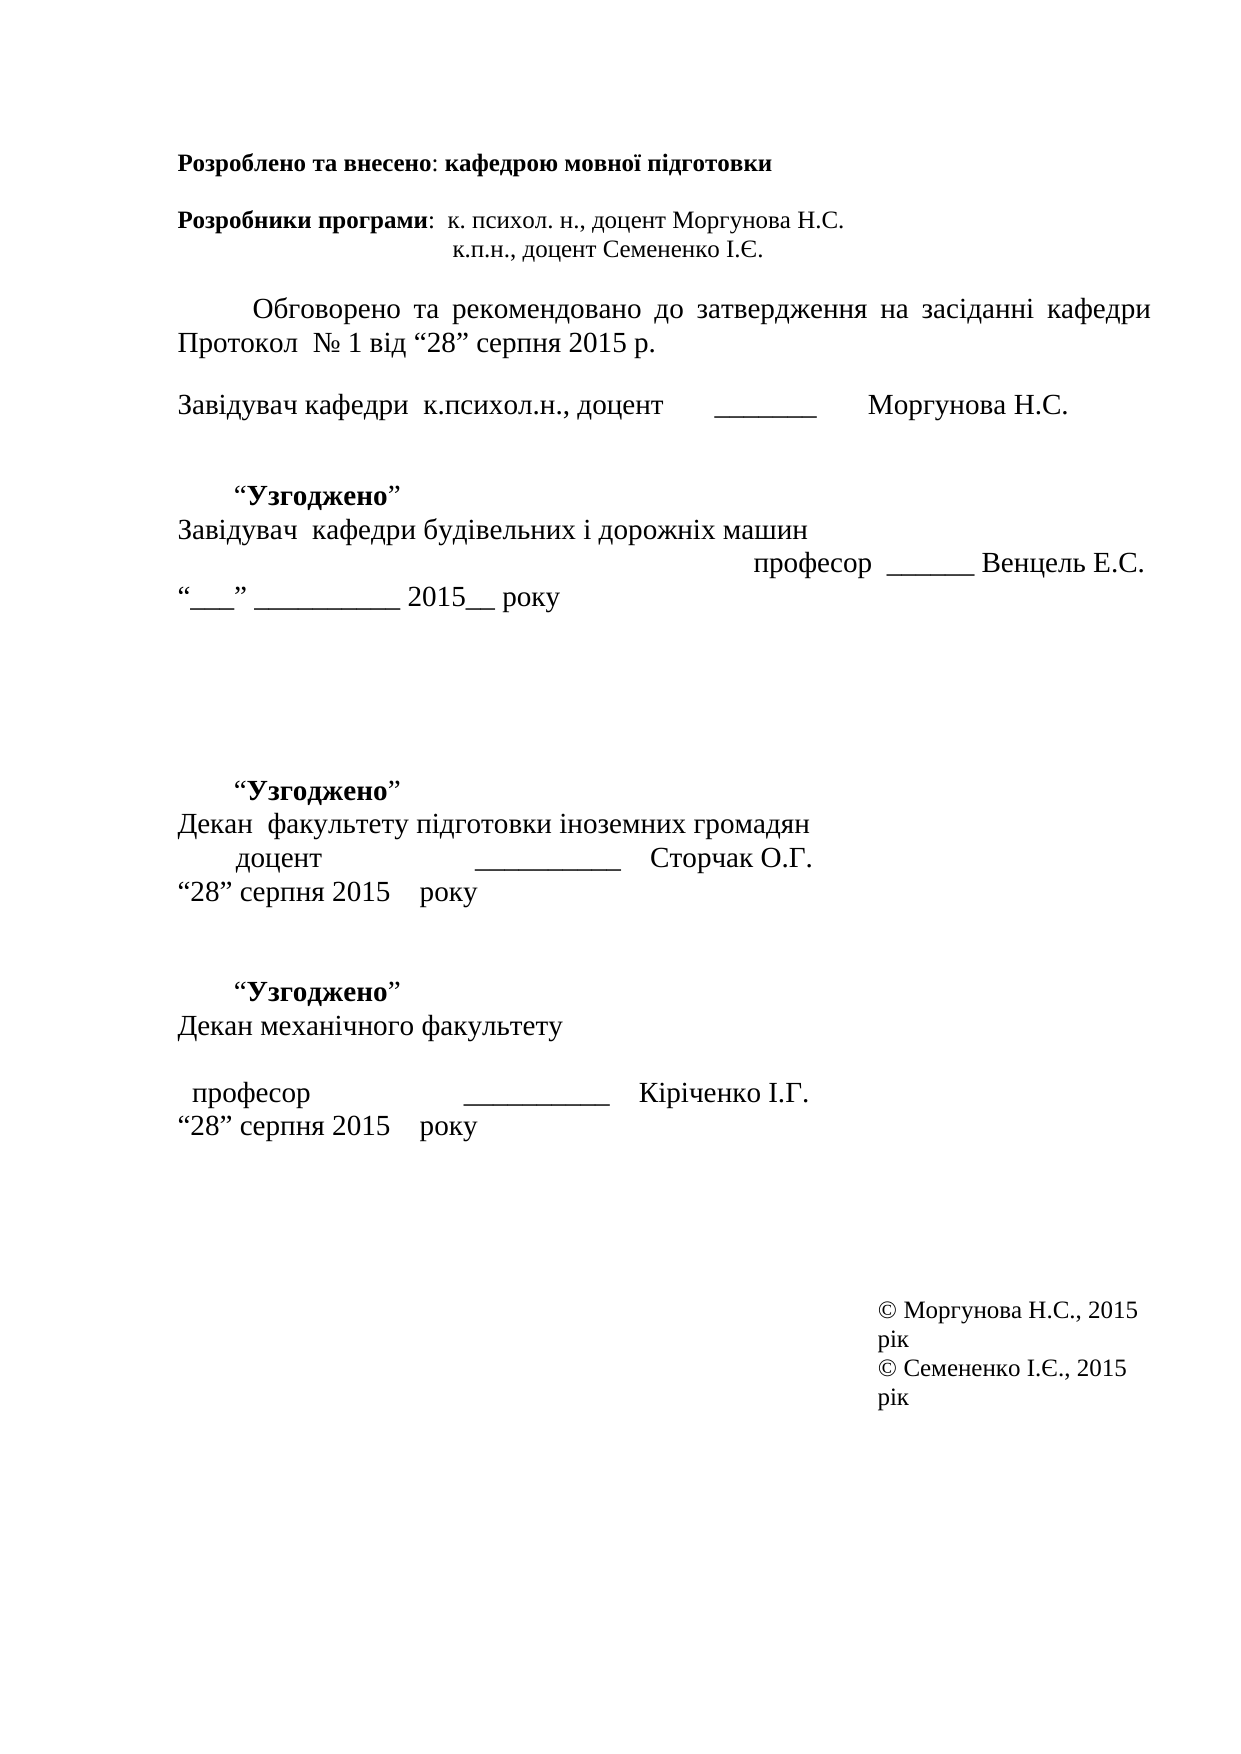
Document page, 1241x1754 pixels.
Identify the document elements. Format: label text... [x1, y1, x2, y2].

text Завідувач кафедри к.психол.н., доцент _______ Моргунова Н.С. [177, 387, 1152, 421]
text “28” серпня 2015 року [177, 1108, 1152, 1142]
text Розроблено та внесено: кафедрою мовної підготовки [177, 148, 1152, 176]
text “Узгоджено” [177, 773, 1152, 807]
text “28” серпня 2015 року [177, 874, 1152, 907]
text Семененко І.Є., 2015 рік [877, 1353, 1152, 1410]
text доцент __________ Сторчак О.Г. [177, 840, 1152, 874]
text Декан механічного факультету [177, 1008, 1152, 1041]
text “Узгоджено” [177, 974, 1152, 1008]
text Моргунова Н.С., 2015 рік [877, 1295, 1152, 1353]
text професор ______ Венцель Е.С. [177, 545, 1152, 579]
text к.п.н., доцент Семененко І.Є. [177, 234, 1152, 263]
text Розробники програми: к. психол. н., доцент Моргунова Н.С. [177, 205, 1152, 234]
text Обговорено та рекомендовано до затвердження на засіданні кафедри Протокол № 1 від “28” серпня 2015 р. [177, 291, 1152, 358]
text “Узгоджено” [177, 478, 1152, 512]
text професор __________ Кіріченко І.Г. [177, 1075, 1152, 1108]
text Завідувач кафедри будівельних і дорожніх машин [177, 512, 1152, 545]
text “___” __________ 2015__ року [177, 579, 1152, 612]
text Декан факультету підготовки іноземних громадян [177, 807, 1152, 840]
